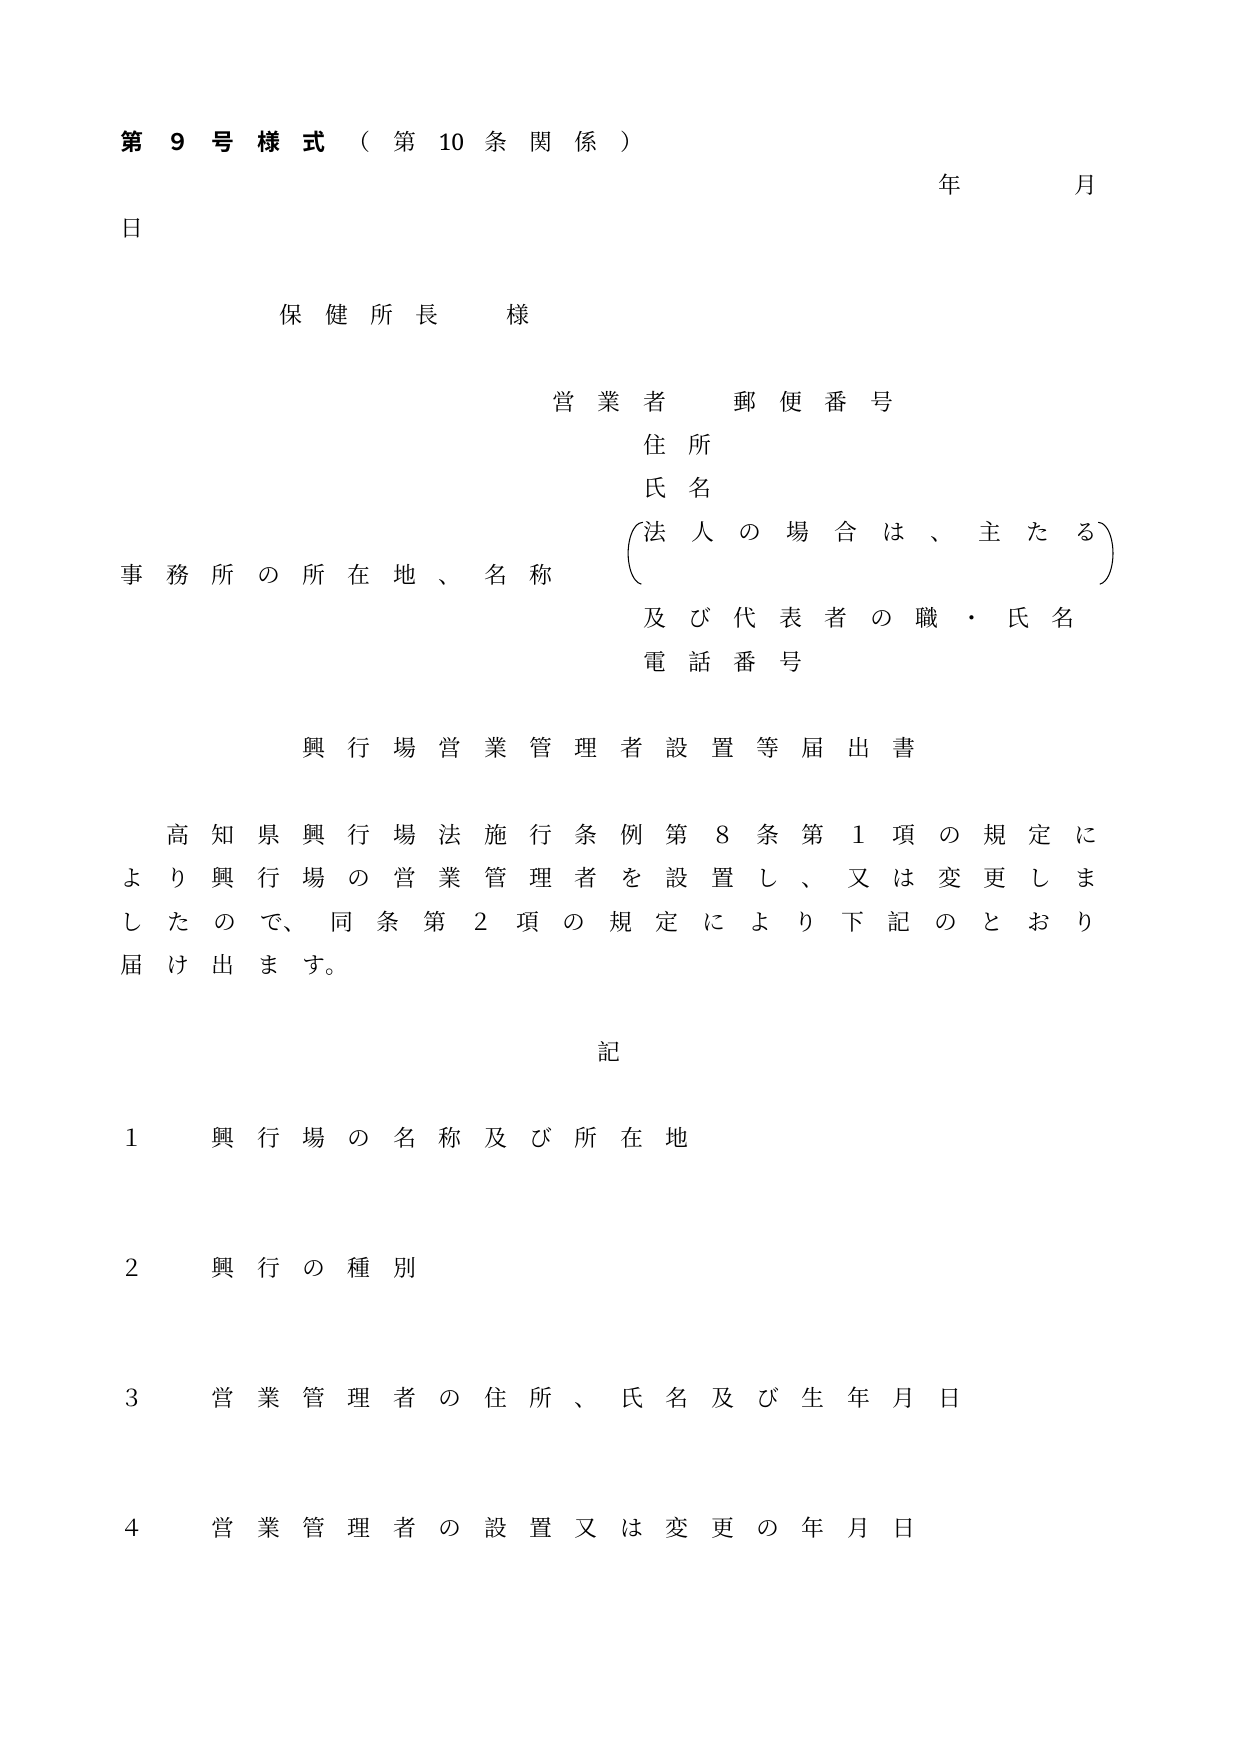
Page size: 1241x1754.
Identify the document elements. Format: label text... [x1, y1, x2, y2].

text 保健所長 様 [121, 292, 1120, 335]
text 営業者 郵便番号 [121, 379, 1120, 422]
text 電話番号 [121, 639, 1120, 682]
text 法人の場合は、主たる事務所の所在地、名称 [121, 509, 1120, 595]
text 住所 [121, 422, 1120, 465]
text 氏名 [121, 465, 1120, 509]
text ２ 興行の種別 [121, 1245, 1120, 1289]
text 高知県興行場法施行条例第８条第１項の規定により興行場の営業管理者を設置し、又は変更しましたので、同条第２項の規定により下記のとおり届け出ます。 [121, 812, 1120, 985]
text １ 興行場の名称及び所在地 [121, 1115, 1120, 1159]
text 第９号様式（第10条関係） [121, 119, 1120, 162]
text 及び代表者の職・氏名 [121, 595, 1120, 639]
text 興行場営業管理者設置等届出書 [121, 725, 1120, 769]
text ３ 営業管理者の住所、氏名及び生年月日 [121, 1375, 1120, 1419]
text 記 [121, 1029, 1120, 1072]
text ４ 営業管理者の設置又は変更の年月日 [121, 1505, 1120, 1549]
text 年 月 日 [121, 162, 1120, 249]
